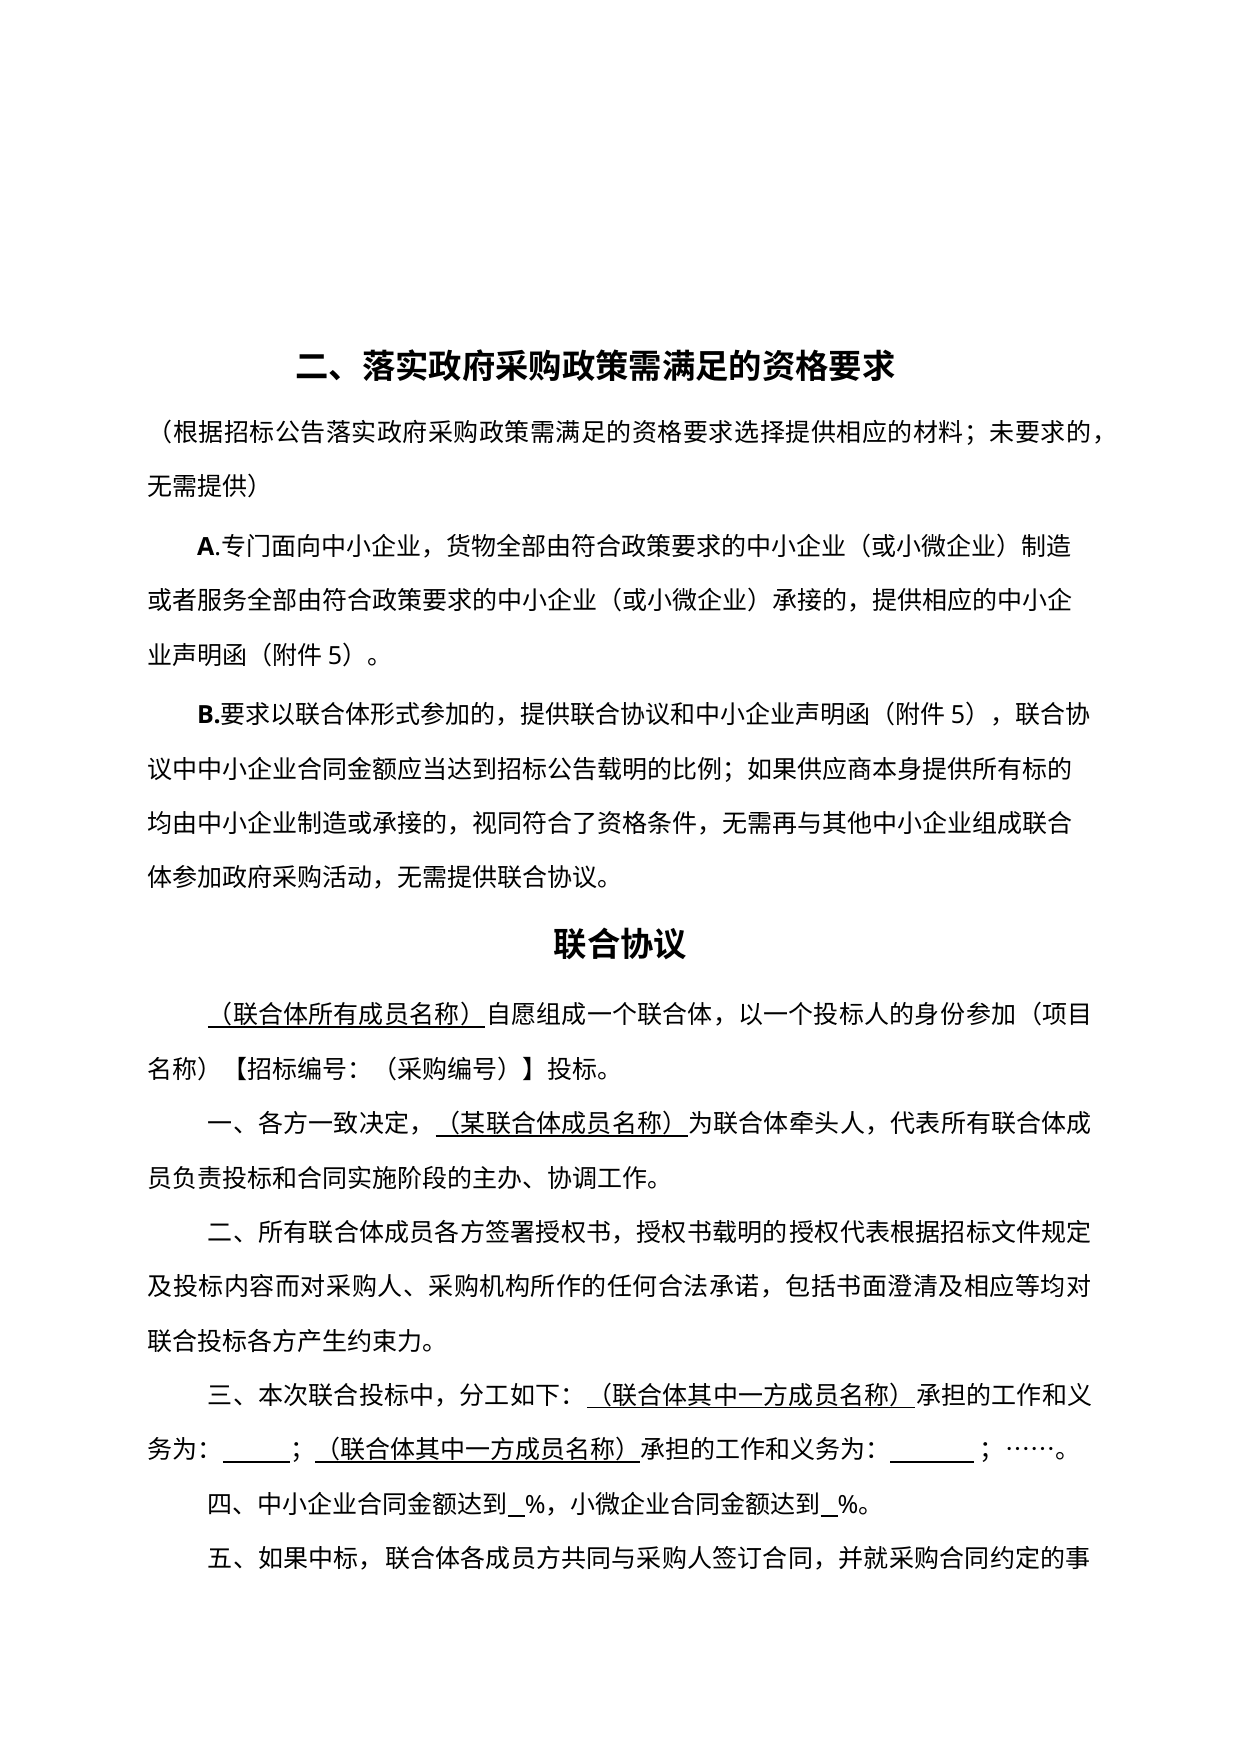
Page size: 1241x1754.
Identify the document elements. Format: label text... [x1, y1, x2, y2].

text B.要求以联合体形式参加的，提供联合协议和中小企业声明函（附件5），联合协议中中小企业合同金额应当达到招标公告载明的比例；如果供应商本身提供所有标的均由中小企业制造或承接的，视同符合了资格条件，无需再与其他中小企业组成联合体参加政府采购活动，无需提供联合协议。 [148, 695, 1092, 894]
text 联合协议 [148, 917, 1092, 966]
text 三、本次联合投标中，分工如下：（联合体其中一方成员名称）承担的工作和义务为： ；（联合体其中一方成员名称）承担的工作和义务为： ；……。 [148, 1376, 1092, 1466]
text 二、落实政府采购政策需满足的资格要求 [148, 340, 1042, 388]
text （联合体所有成员名称）自愿组成一个联合体，以一个投标人的身份参加（项目名称）【招标编号：（采购编号）】投标。 [148, 995, 1092, 1086]
text 四、中小企业合同金额达到 %，小微企业合同金额达到 %。 [148, 1484, 1092, 1521]
text 二、所有联合体成员各方签署授权书，授权书载明的授权代表根据招标文件规定及投标内容而对采购人、采购机构所作的任何合法承诺，包括书面澄清及相应等均对联合投标各方产生约束力。 [148, 1212, 1092, 1357]
text A.专门面向中小企业，货物全部由符合政策要求的中小企业（或小微企业）制造或者服务全部由符合政策要求的中小企业（或小微企业）承接的，提供相应的中小企业声明函（附件5）。 [148, 526, 1092, 671]
text 一、各方一致决定，（某联合体成员名称）为联合体牵头人，代表所有联合体成员负责投标和合同实施阶段的主办、协调工作。 [148, 1104, 1092, 1194]
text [148, 1539, 1092, 1575]
text （根据招标公告落实政府采购政策需满足的资格要求选择提供相应的材料；未要求的，无需提供） [148, 412, 1092, 503]
